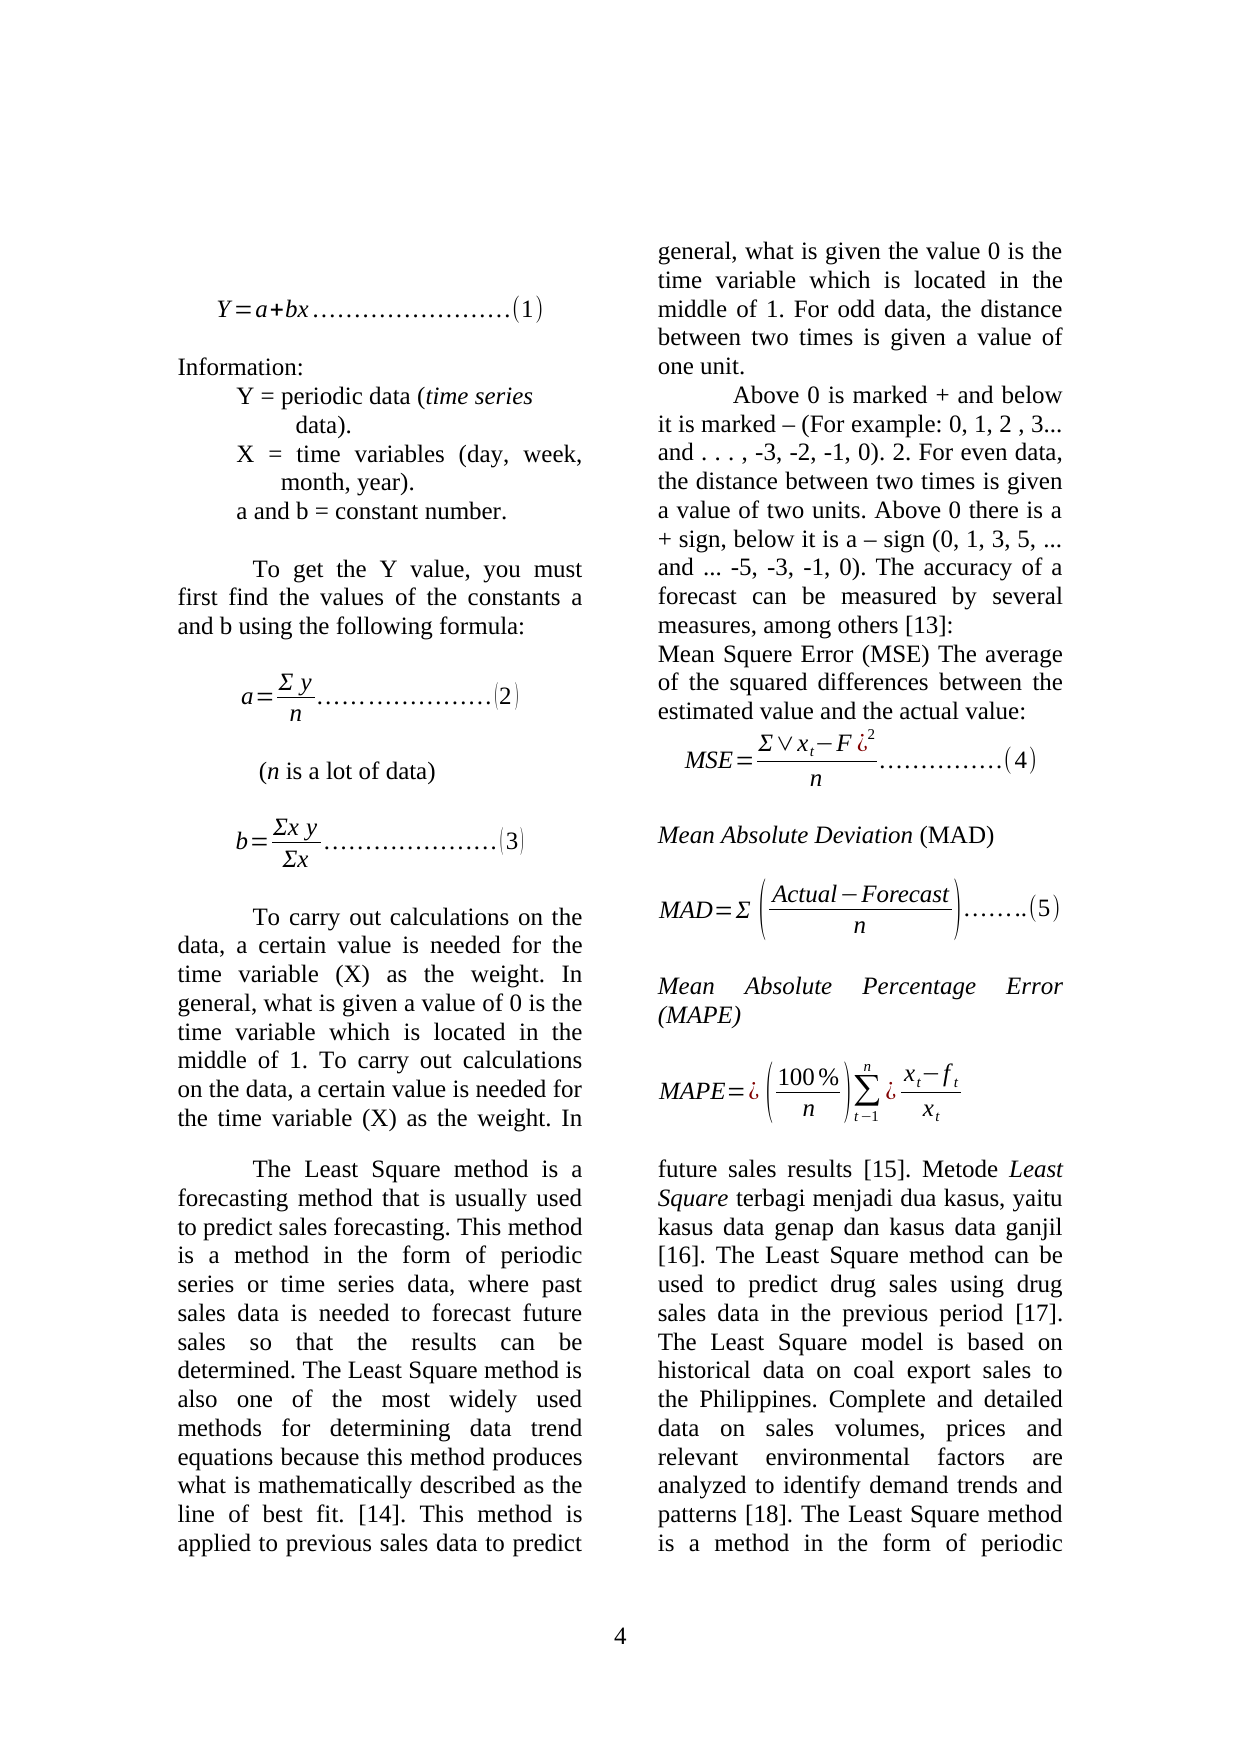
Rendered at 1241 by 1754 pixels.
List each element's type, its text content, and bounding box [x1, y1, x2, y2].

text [177, 1154, 583, 1557]
text Mean Absolute Deviation (MAD) [658, 820, 1063, 849]
text To carry out calculations on the data, a certain value is needed for the time variable (X) as the weight. In general, what is given a value of 0 is the time variable which is located in the middle of 1. To carry out calculations on the data, a certain value is needed for the time variable (X) as the weight. In general, what is given the value 0 is the time variable which is located in the middle of 1. For odd data, the distance between two times is given a value of one unit. [177, 902, 583, 1132]
text Information: [177, 352, 583, 381]
text Above 0 is marked + and below it is marked – (For example: 0, 1, 2 , 3... and . . . , -3, -2, -1, 0). 2. For even data, the distance between two times is given a value of two units. Above 0 there is a + sign, below it is a – sign (0, 1, 3, 5, ... and ... -5, -3, -1, 0). The accuracy of a forecast can be measured by several measures, among others [13]: [658, 380, 1063, 639]
text X = time variables (day, week, month, year). [236, 439, 583, 496]
text To carry out calculations on the data, a certain value is needed for the time variable (X) as the weight. In general, what is given a value of 0 is the time variable which is located in the middle of 1. To carry out calculations on the data, a certain value is needed for the time variable (X) as the weight. In general, what is given the value 0 is the time variable which is located in the middle of 1. For odd data, the distance between two times is given a value of one unit. [658, 236, 1063, 380]
text To get the Y value, you must first find the values ​​of the constants a and b using the following formula: [177, 554, 583, 640]
text (n is a lot of data) [177, 756, 583, 785]
text Mean Squere Error (MSE) The average of the squared differences between the estimated value and the actual value: [658, 639, 1063, 725]
text a and b = constant number. [236, 496, 583, 525]
text Y = periodic data (time series data). [236, 381, 583, 439]
text Mean Absolute Percentage Error (MAPE) [658, 971, 1063, 1029]
